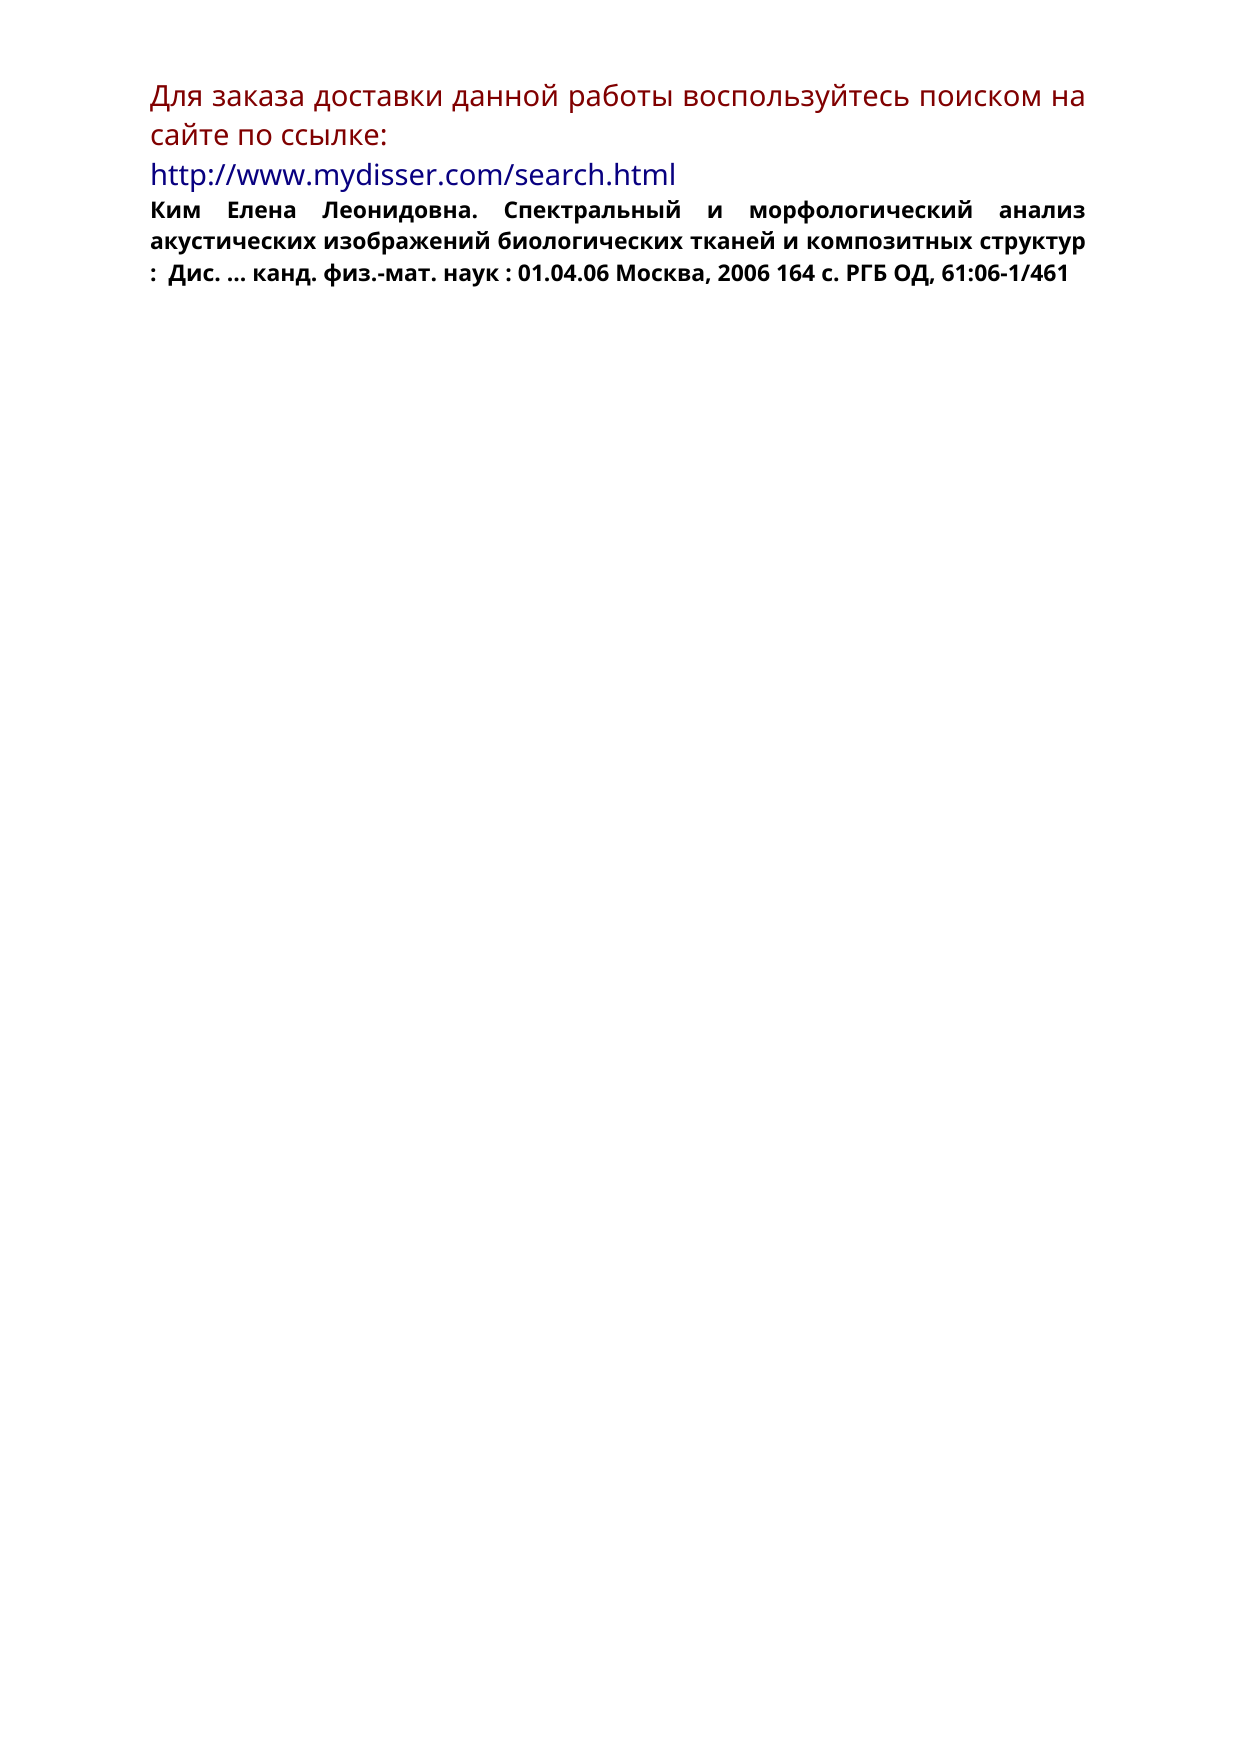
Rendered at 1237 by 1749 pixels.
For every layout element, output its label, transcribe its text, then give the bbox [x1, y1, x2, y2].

text Ким Елена Леонидовна. Спектральный и морфологический анализ акустических изображений биологических тканей и композитных структур : Дис. ... канд. физ.-мат. наук : 01.04.06 Москва, 2006 164 с. РГБ ОД, 61:06-1/461 [150, 194, 1086, 288]
